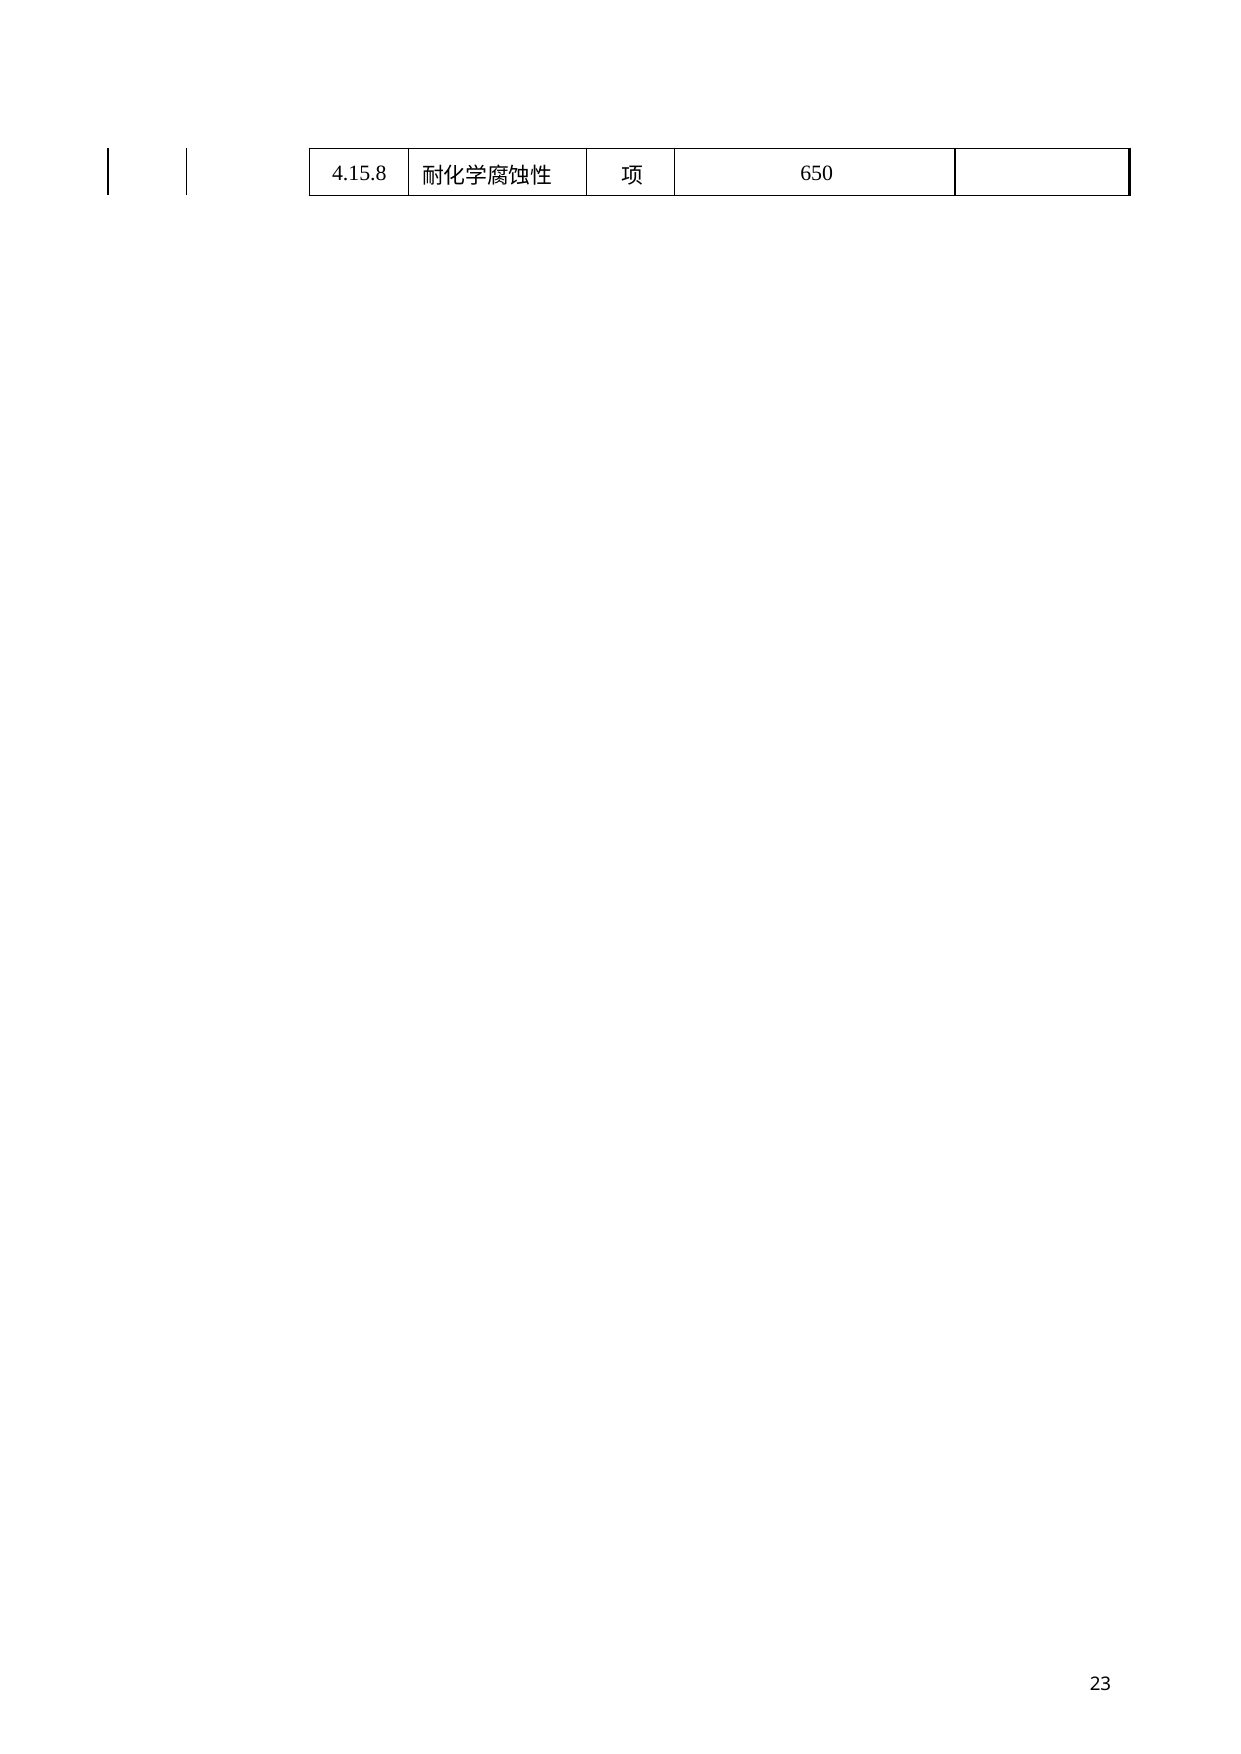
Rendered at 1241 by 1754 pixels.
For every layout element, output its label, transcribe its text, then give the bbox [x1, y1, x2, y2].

table_cell 650 [675, 149, 954, 195]
table_cell [956, 149, 1128, 195]
table_cell 项 [587, 149, 674, 195]
table_cell 耐化学腐蚀性 [409, 149, 586, 195]
table_cell 4.15.8 [310, 149, 408, 195]
